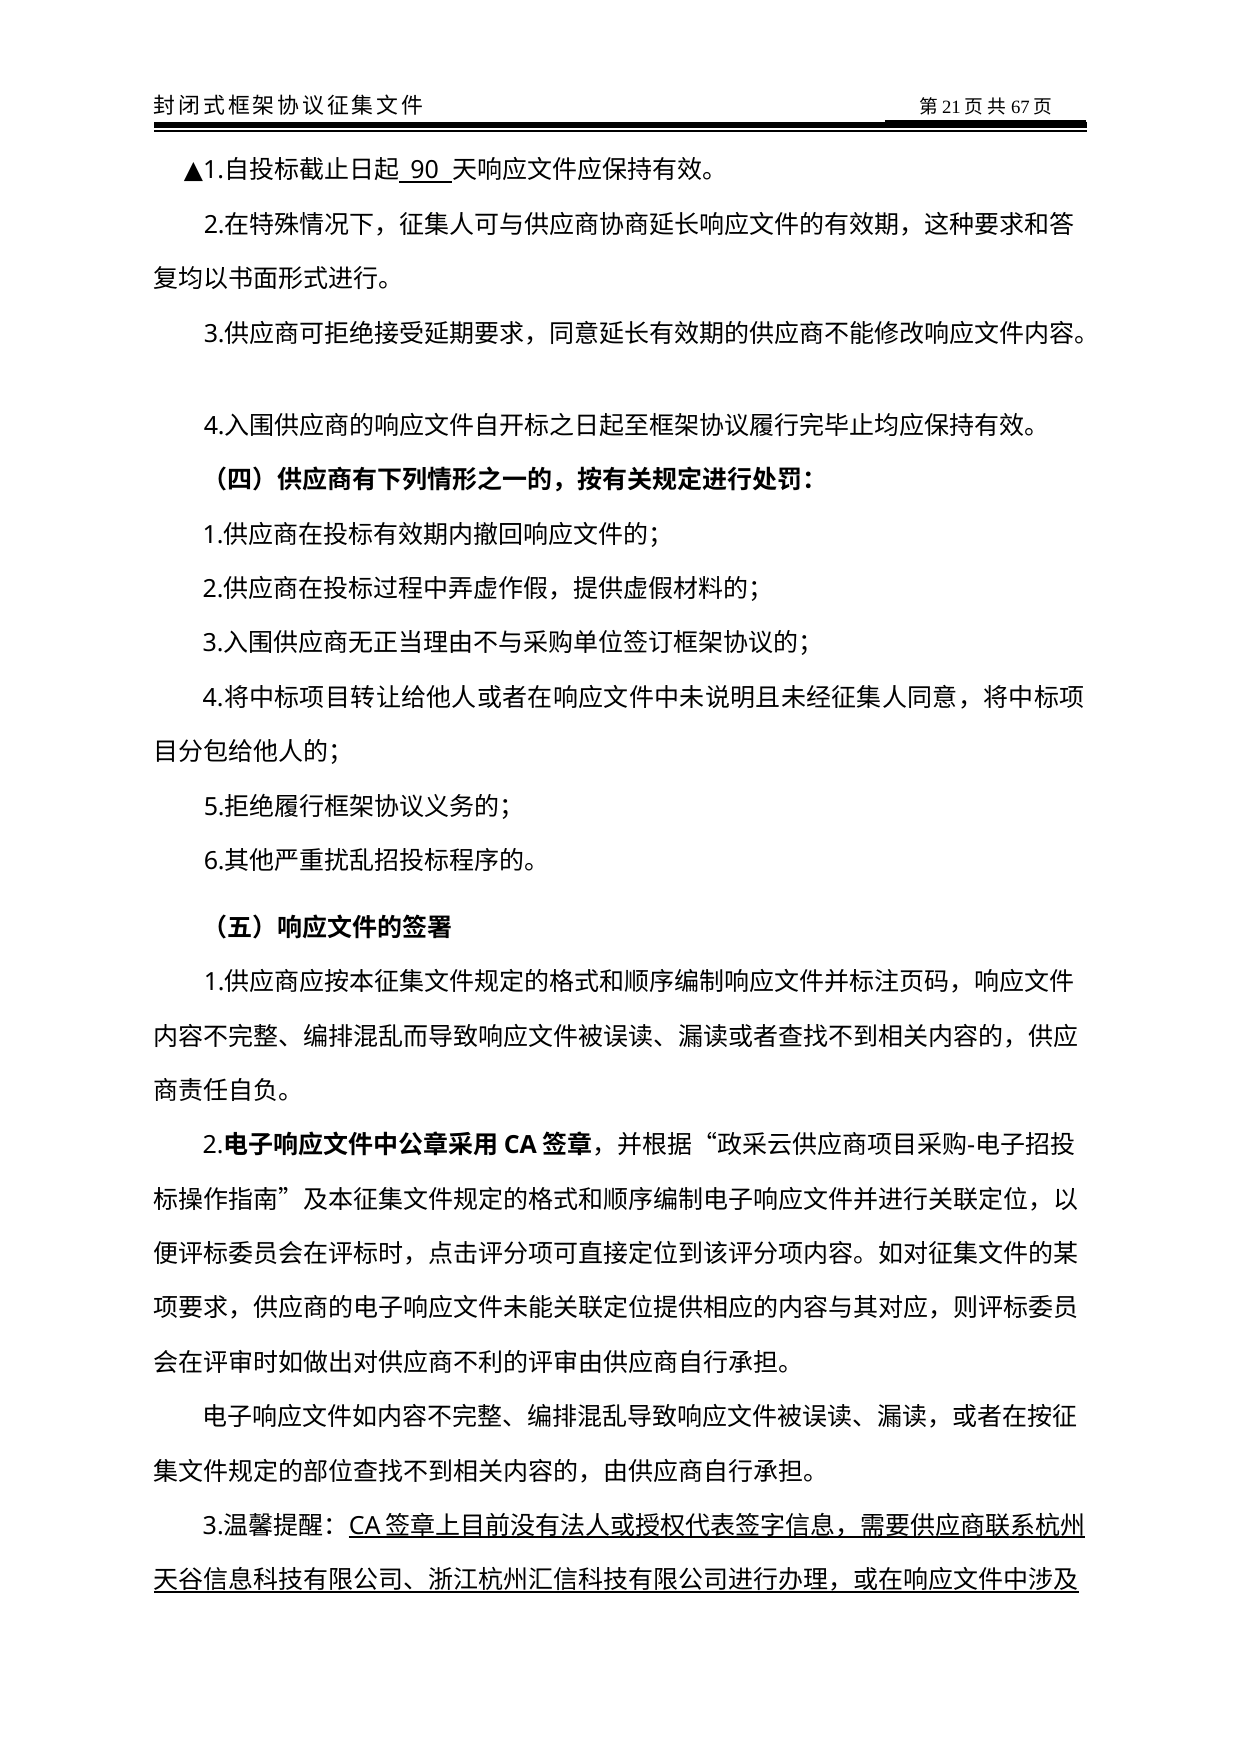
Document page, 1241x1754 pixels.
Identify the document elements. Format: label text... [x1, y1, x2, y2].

text 6.其他严重扰乱招投标程序的。 [153, 840, 1087, 877]
text （四）供应商有下列情形之一的，按有关规定进行处罚： [153, 460, 1087, 496]
text 4.入围供应商的响应文件自开标之日起至框架协议履行完毕止均应保持有效。 [153, 405, 1087, 442]
text 3.入围供应商无正当理由不与采购单位签订框架协议的； [153, 623, 1087, 659]
text 5.拒绝履行框架协议义务的； [153, 786, 1087, 822]
text 1.供应商在投标有效期内撤回响应文件的； [153, 514, 1087, 550]
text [153, 1505, 1087, 1596]
text 2.在特殊情况下，征集人可与供应商协商延长响应文件的有效期，这种要求和答复均以书面形式进行。 [153, 204, 1087, 295]
text 4.将中标项目转让给他人或者在响应文件中未说明且未经征集人同意，将中标项目分包给他人的； [153, 677, 1087, 768]
text 3.供应商可拒绝接受延期要求，同意延长有效期的供应商不能修改响应文件内容。 [153, 313, 1087, 393]
text 2.电子响应文件中公章采用CA签章，并根据“政采云供应商项目采购-电子招投标操作指南”及本征集文件规定的格式和顺序编制电子响应文件并进行关联定位，以便评标委员会在评标时，点击评分项可直接定位到该评分项内容。如对征集文件的某项要求，供应商的电子响应文件未能关联定位提供相应的内容与其对应，则评标委员会在评审时如做出对供应商不利的评审由供应商自行承担。 [153, 1125, 1087, 1378]
text 1.供应商应按本征集文件规定的格式和顺序编制响应文件并标注页码，响应文件内容不完整、编排混乱而导致响应文件被误读、漏读或者查找不到相关内容的，供应商责任自负。 [153, 962, 1087, 1107]
text 电子响应文件如内容不完整、编排混乱导致响应文件被误读、漏读，或者在按征集文件规定的部位查找不到相关内容的，由供应商自行承担。 [153, 1397, 1087, 1487]
list ▲1.自投标截止日起 90 天响应文件应保持有效。 [184, 150, 1087, 186]
text （五）响应文件的签署 [153, 907, 1087, 943]
text 2.供应商在投标过程中弄虚作假，提供虚假材料的； [153, 568, 1087, 605]
